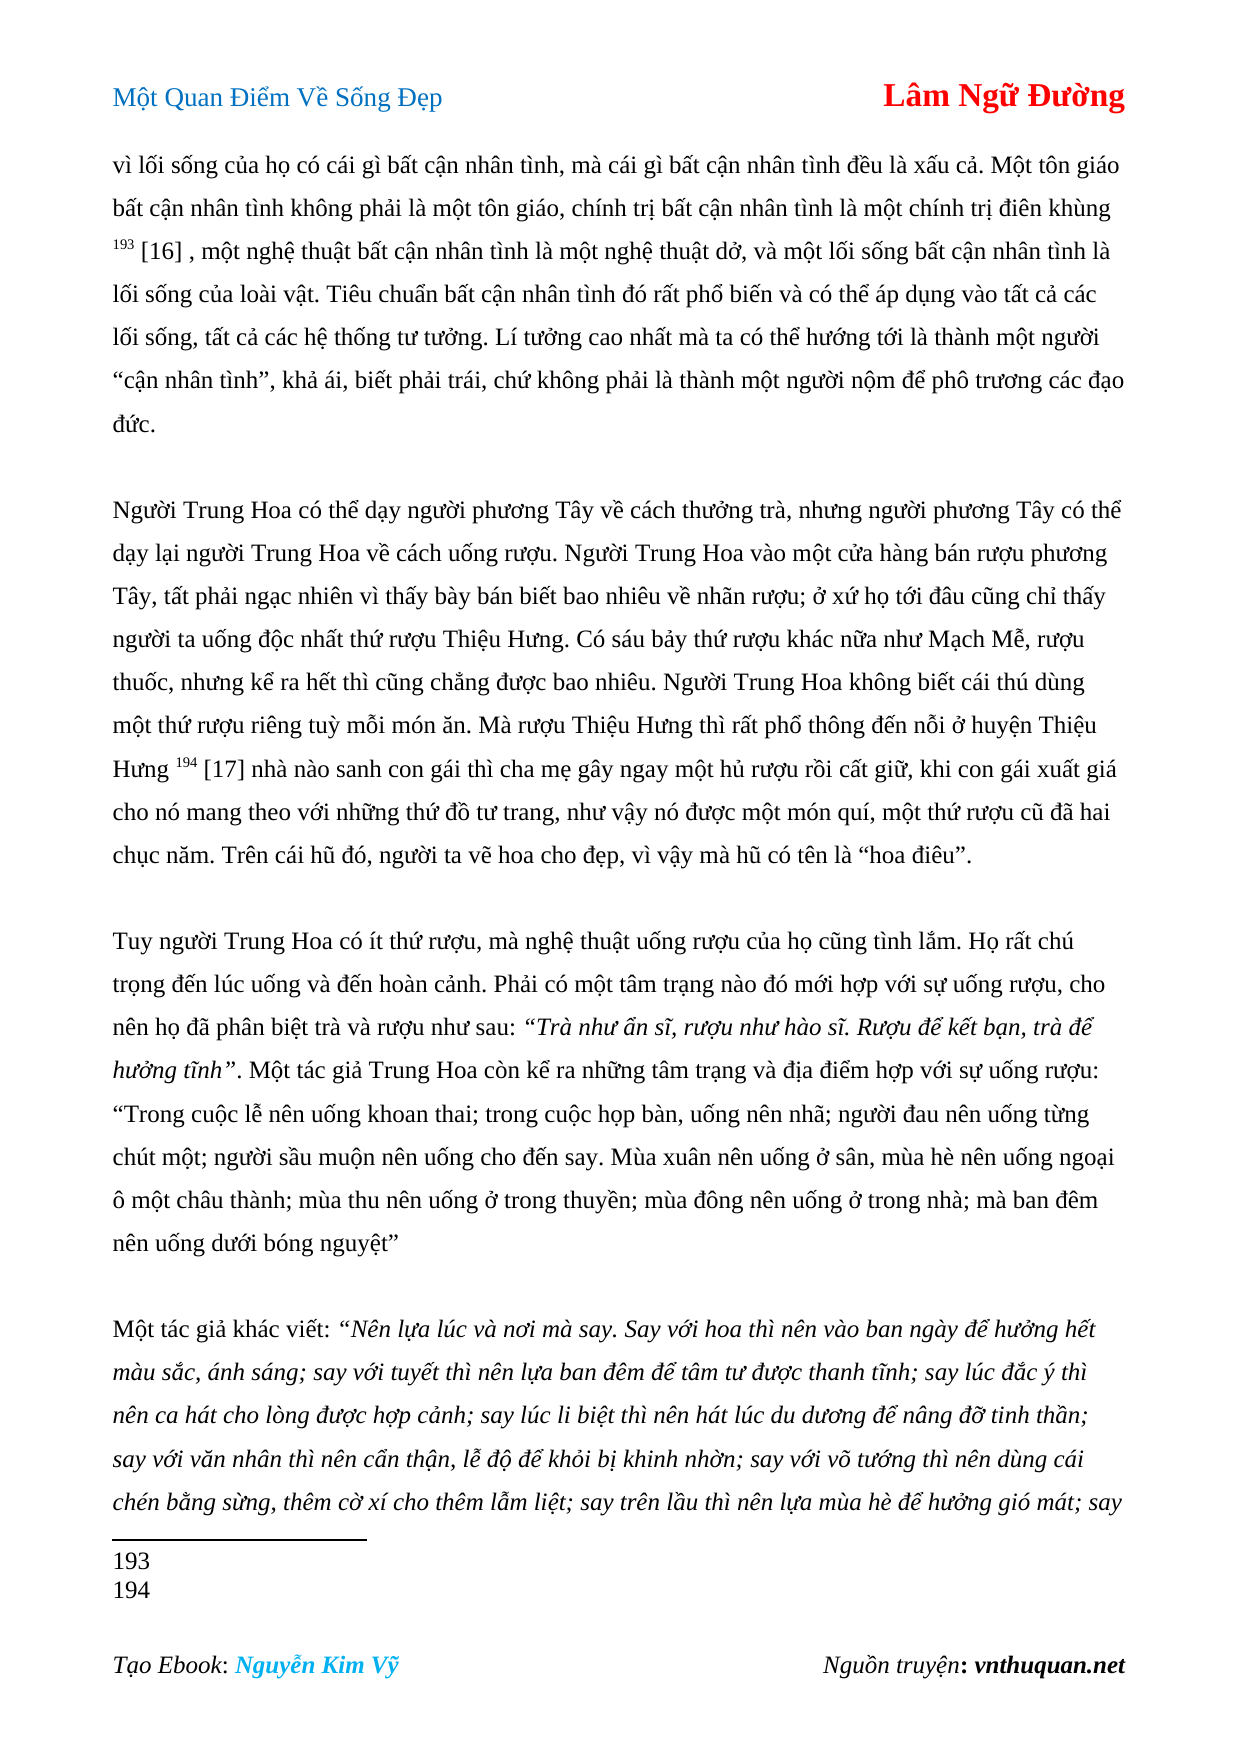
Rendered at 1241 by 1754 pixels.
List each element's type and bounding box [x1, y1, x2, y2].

text [112, 150, 1128, 1516]
